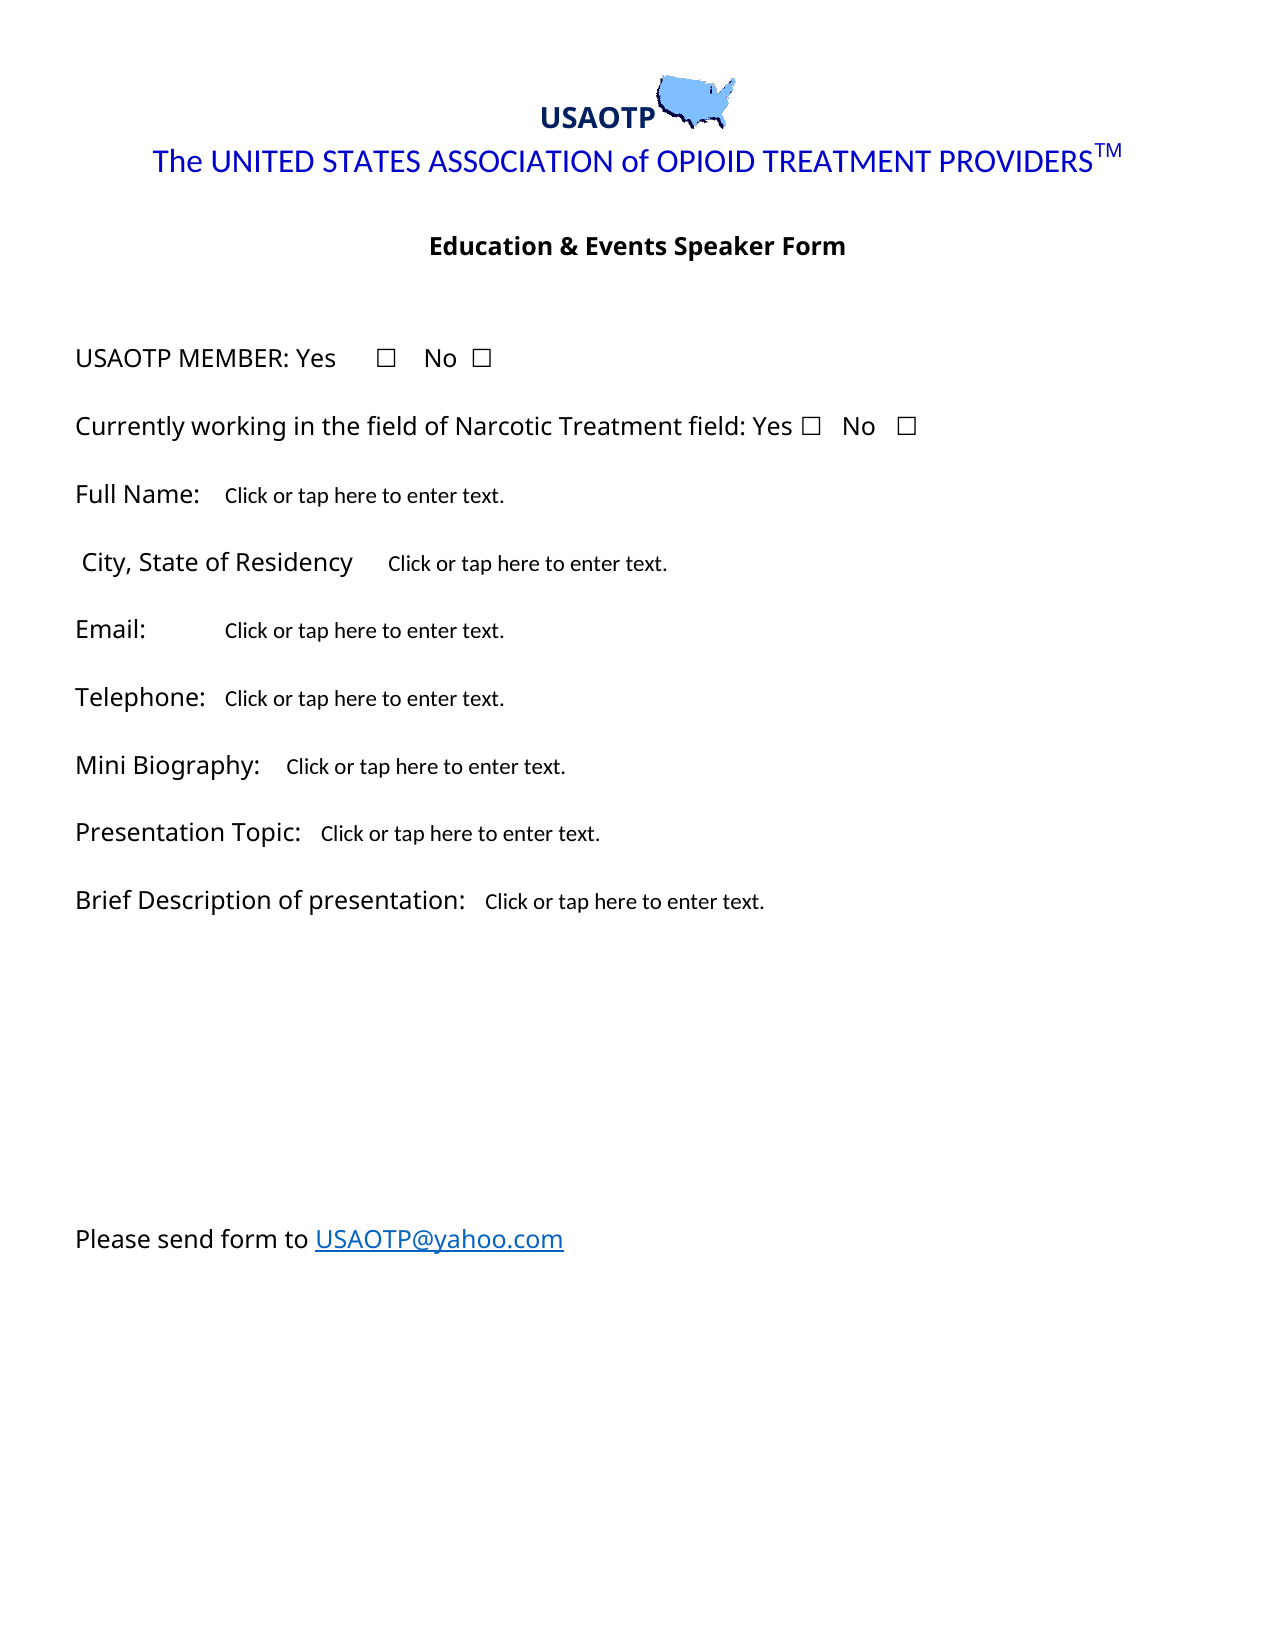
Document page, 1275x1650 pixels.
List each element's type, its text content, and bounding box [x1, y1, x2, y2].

text Presentation Topic: [75, 815, 1200, 849]
text Currently working in the field of Narcotic Treatment field: Yes No [75, 409, 1200, 443]
text USAOTP MEMBER: Yes No [75, 341, 1200, 375]
text Brief Description of presentation: [75, 883, 1200, 917]
text USAOTP [75, 75, 1200, 137]
text Mini Biography: [75, 747, 1200, 781]
text Full Name: [75, 476, 1200, 511]
text The UNITED STATES ASSOCIATION of OPIOID TREATMENT PROVIDERSTM [75, 137, 1200, 182]
text Email: [75, 612, 1200, 646]
text Please send form to USAOTP@yahoo.com [75, 1221, 1200, 1255]
text Education & Events Speaker Form [75, 229, 1200, 263]
text City, State of Residency [75, 544, 1200, 578]
text Telephone: [75, 679, 1200, 714]
picture [656, 75, 736, 129]
